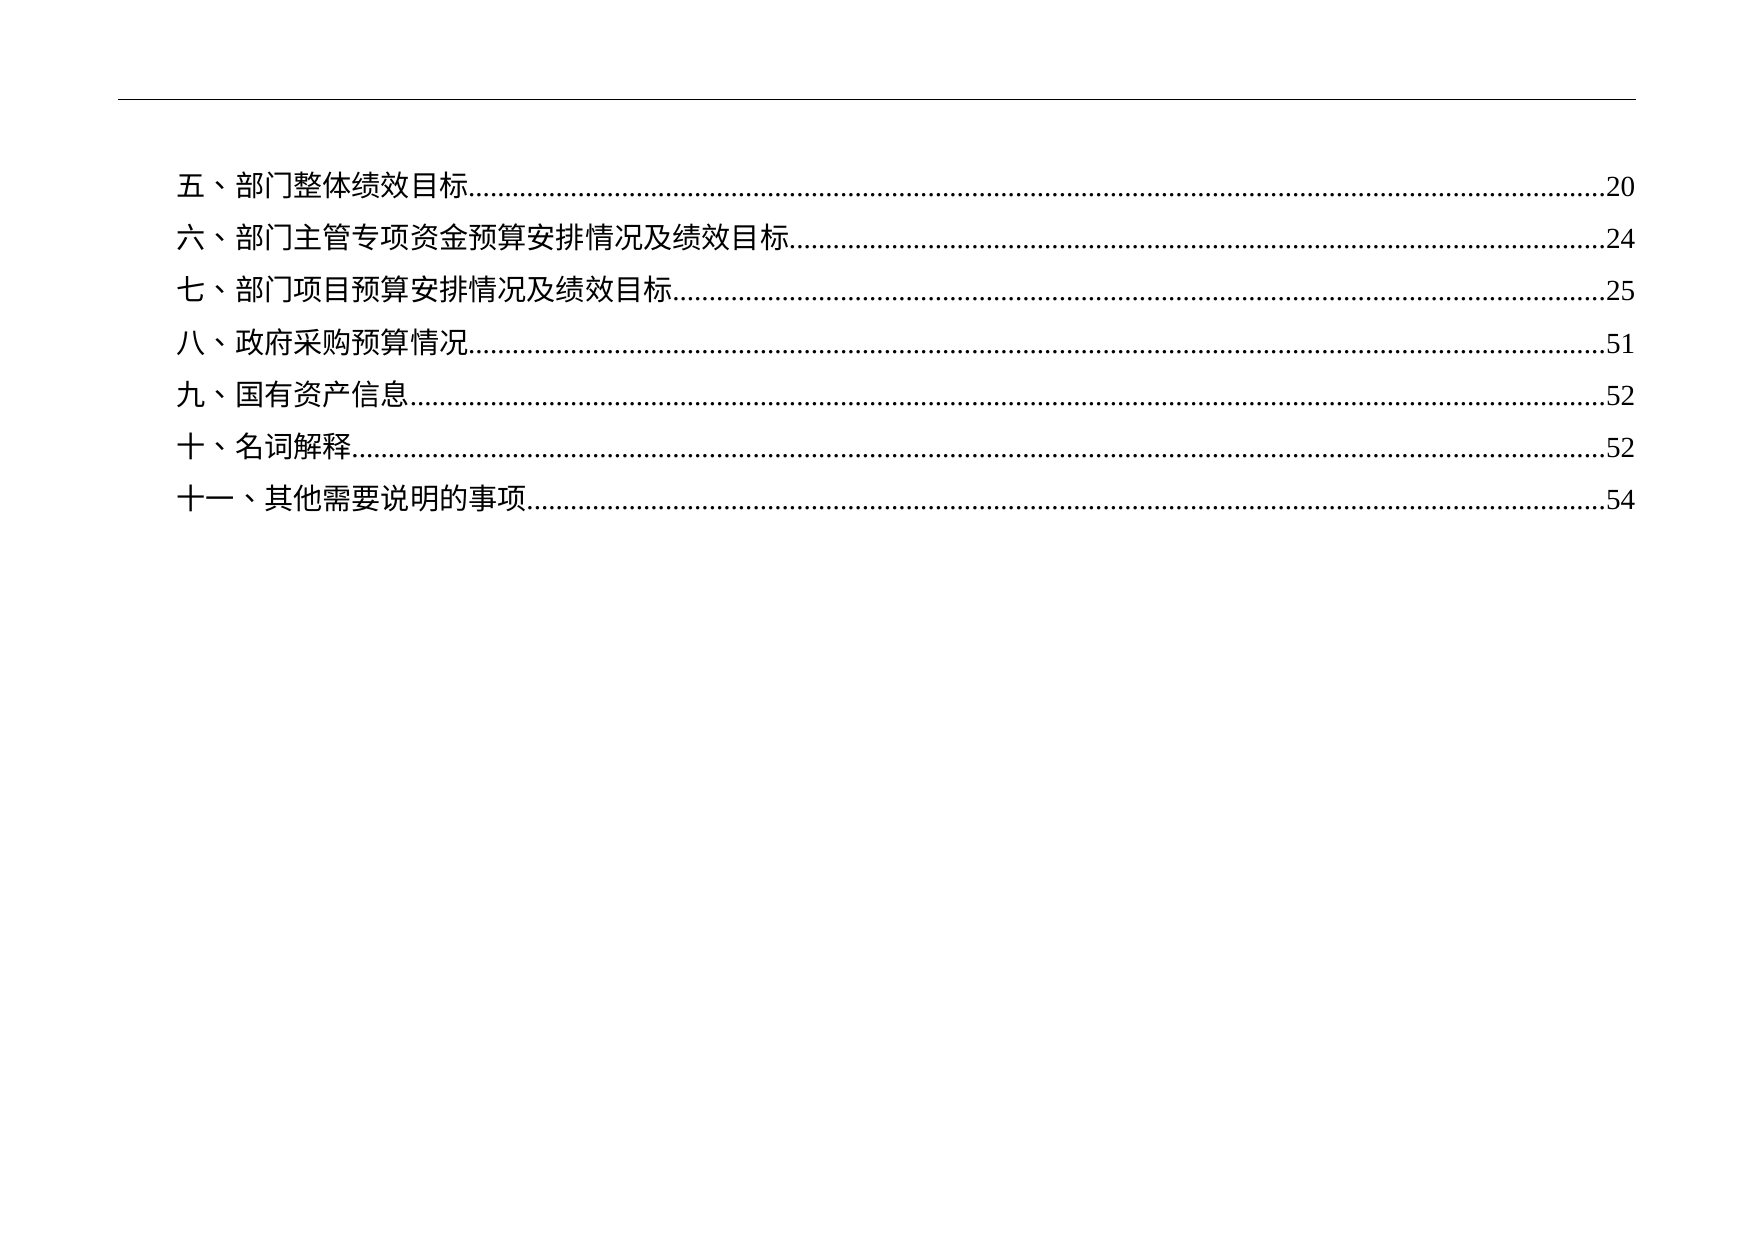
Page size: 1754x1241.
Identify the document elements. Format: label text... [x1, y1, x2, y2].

text 八、政府采购预算情况 51 [118, 322, 1636, 362]
text 十、名词解释 52 [118, 426, 1636, 466]
text 九、国有资产信息 52 [118, 374, 1636, 414]
text 七、部门项目预算安排情况及绩效目标 25 [118, 270, 1636, 309]
text 十一、其他需要说明的事项 54 [118, 478, 1636, 518]
text 六、部门主管专项资金预算安排情况及绩效目标 24 [118, 217, 1636, 257]
text 五、部门整体绩效目标 20 [118, 165, 1636, 205]
